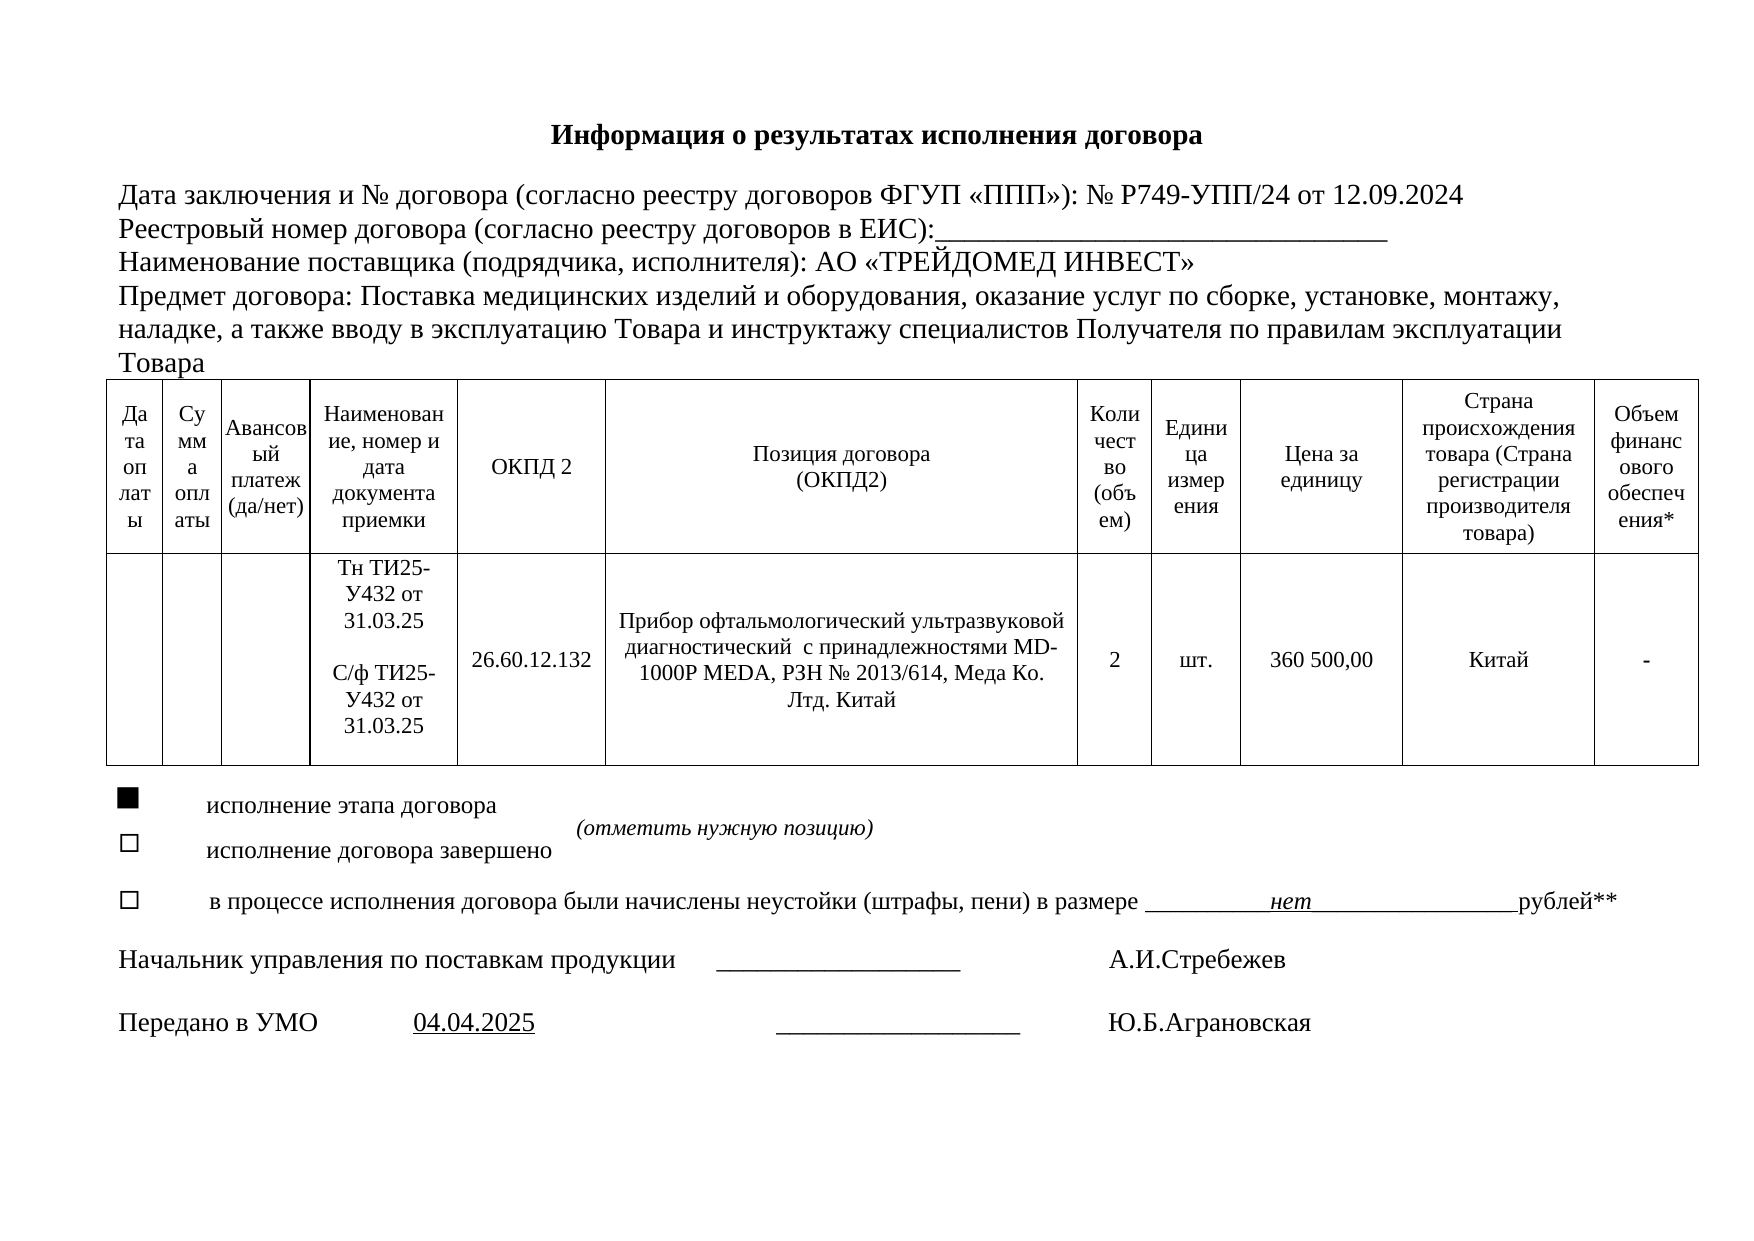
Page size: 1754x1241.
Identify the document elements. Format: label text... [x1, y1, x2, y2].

table_cell Китай [1403, 554, 1594, 765]
table_cell 2 [1078, 554, 1151, 765]
table_header Дата оплаты [107, 380, 162, 553]
table_header ОКПД 2 [458, 380, 605, 553]
text в процессе исполнения договора были начислены неустойки (штрафы, пени) в размере __________нет________________ рублей** [118, 886, 1636, 914]
table_header исполнение этапа договора [195, 790, 565, 836]
table_cell [163, 554, 221, 765]
table_cell Прибор офтальмологический ультразвуковой диагностический с принадлежностями MD-1000P MEDA, РЗН № 2013/614, Меда Ко. Лтд. Китай [606, 554, 1077, 765]
table_header Страна происхождения товара (Страна регистрации производителя товара) [1403, 380, 1594, 553]
table_cell [222, 554, 309, 765]
table_header Авансовый платеж (да/нет) [222, 380, 309, 553]
text Информация о результатах исполнения договора [118, 117, 1636, 151]
table_cell исполнение договора завершено [195, 836, 565, 864]
text Дата заключения и № договора (согласно реестру договоров ФГУП «ППП»): № Р749-УПП/24 от 12.09.2024 [118, 177, 1636, 211]
table_cell Тн ТИ25-У432 от 31.03.25 С/ф ТИ25-У432 от 31.03.25 [311, 554, 457, 765]
table_cell - [1595, 554, 1698, 765]
table_cell [107, 836, 195, 864]
table_header Сумма оплаты [163, 380, 221, 553]
text Передано в УМО 04.04.2025 __________________ Ю.Б.Аграновская [118, 1006, 1636, 1037]
table_header Единица измерения [1152, 380, 1240, 553]
table_header Наименование, номер и дата документа приемки [311, 380, 457, 553]
text Наименование поставщика (подрядчика, исполнителя): АО «ТРЕЙДОМЕД ИНВЕСТ» [118, 244, 1636, 278]
table_header Позиция договора (ОКПД2) [606, 380, 1077, 553]
table_header [107, 790, 195, 836]
text Реестровый номер договора (согласно реестру договоров в ЕИС):_______________________________ [118, 211, 1636, 244]
text Предмет договора: Поставка медицинских изделий и оборудования, оказание услуг по сборке, установке, монтажу, наладке, а также вводу в эксплуатацию Товара и инструктажу специалистов Получателя по правилам эксплуатации Товара [118, 278, 1636, 378]
table_header Цена за единицу [1241, 380, 1402, 553]
table_cell 26.60.12.132 [458, 554, 605, 765]
table_header Объем финансового обеспечения* [1595, 380, 1698, 553]
text Начальник управления по поставкам продукции __________________ А.И.Стребежев [118, 943, 1636, 974]
table_cell [107, 554, 162, 765]
table_cell шт. [1152, 554, 1240, 765]
table_header (отметить нужную позицию) [565, 790, 1037, 864]
table_cell 360 500,00 [1241, 554, 1402, 765]
table_header Количество (объем) [1078, 380, 1151, 553]
